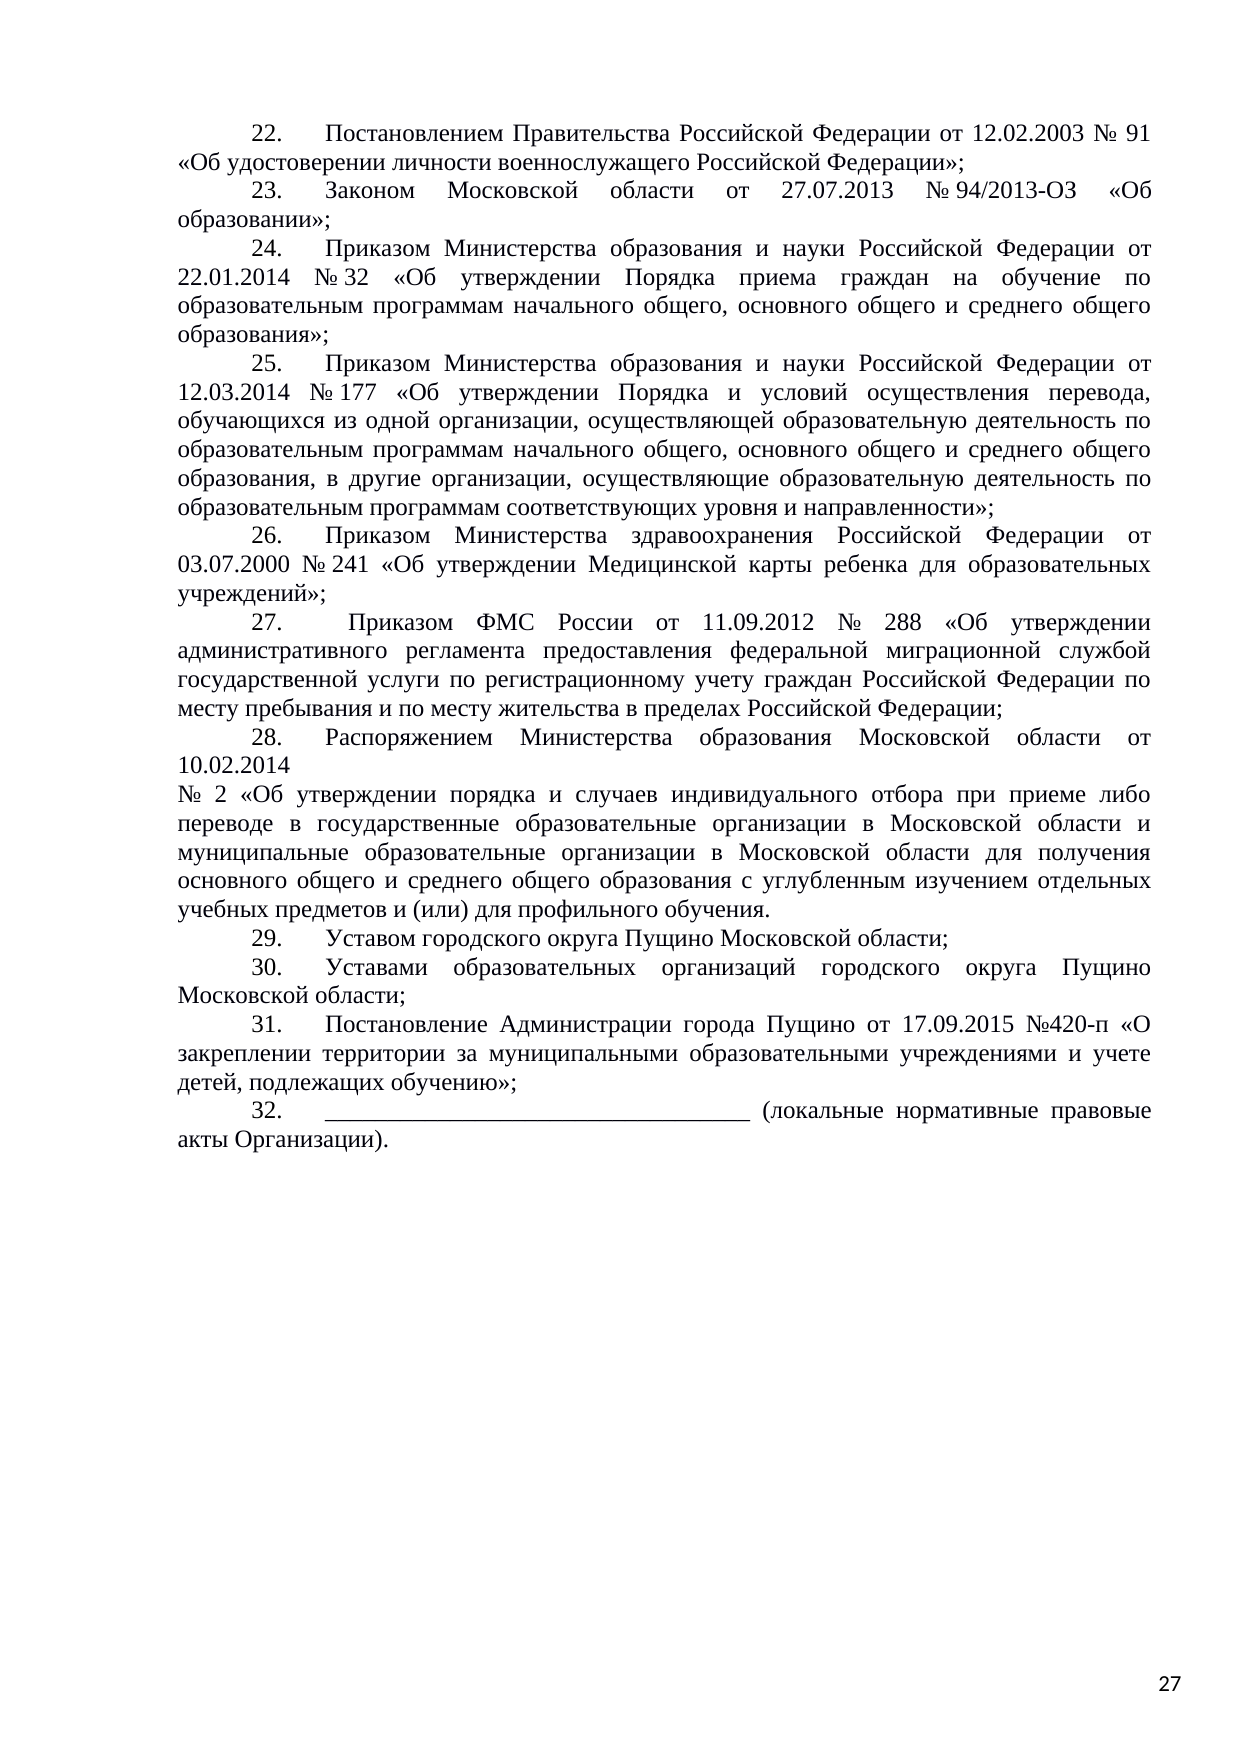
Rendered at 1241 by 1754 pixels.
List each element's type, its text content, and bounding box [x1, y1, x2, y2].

list __________________________________ (локальные нормативные правовые акты Организации). [177, 1096, 1152, 1153]
list Постановлением Правительства Российской Федерации от 12.02.2003 № 91 «Об удостоверении личности военнослужащего Российской Федерации»; [177, 118, 1152, 176]
list Законом Московской области от 27.07.2013 № 94/2013-ОЗ «Об образовании»; [177, 176, 1152, 233]
list Распоряжением Министерства образования Московской области от 10.02.2014 № 2 «Об утверждении порядка и случаев индивидуального отбора при приеме либо переводе в государственные образовательные организации в Московской области и муниципальные образовательные организации в Московской области для получения основного общего и среднего общего образования с углубленным изучением отдельных учебных предметов и (или) для профильного обучения. [177, 722, 1152, 923]
list Уставами образовательных организаций городского округа Пущино Московской области; [177, 952, 1152, 1009]
list Приказом Министерства здравоохранения Российской Федерации от 03.07.2000 № 241 «Об утверждении Медицинской карты ребенка для образовательных учреждений»; [177, 521, 1152, 607]
list Постановление Администрации города Пущино от 17.09.2015 №420-п «О закреплении территории за муниципальными образовательными учреждениями и учете детей, подлежащих обучению»; [177, 1009, 1152, 1096]
list Приказом Министерства образования и науки Российской Федерации от 12.03.2014 № 177 «Об утверждении Порядка и условий осуществления перевода, обучающихся из одной организации, осуществляющей образовательную деятельность по образовательным программам начального общего, основного общего и среднего общего образования, в другие организации, осуществляющие образовательную деятельность по образовательным программам соответствующих уровня и направленности»; [177, 348, 1152, 521]
list Приказом Министерства образования и науки Российской Федерации от 22.01.2014 № 32 «Об утверждении Порядка приема граждан на обучение по образовательным программам начального общего, основного общего и среднего общего образования»; [177, 233, 1152, 348]
list Уставом городского округа Пущино Московской области; [177, 923, 1152, 952]
list Приказом ФМС России от 11.09.2012 № 288 «Об утверждении административного регламента предоставления федеральной миграционной службой государственной услуги по регистрационному учету граждан Российской Федерации по месту пребывания и по месту жительства в пределах Российской Федерации; [177, 607, 1152, 722]
